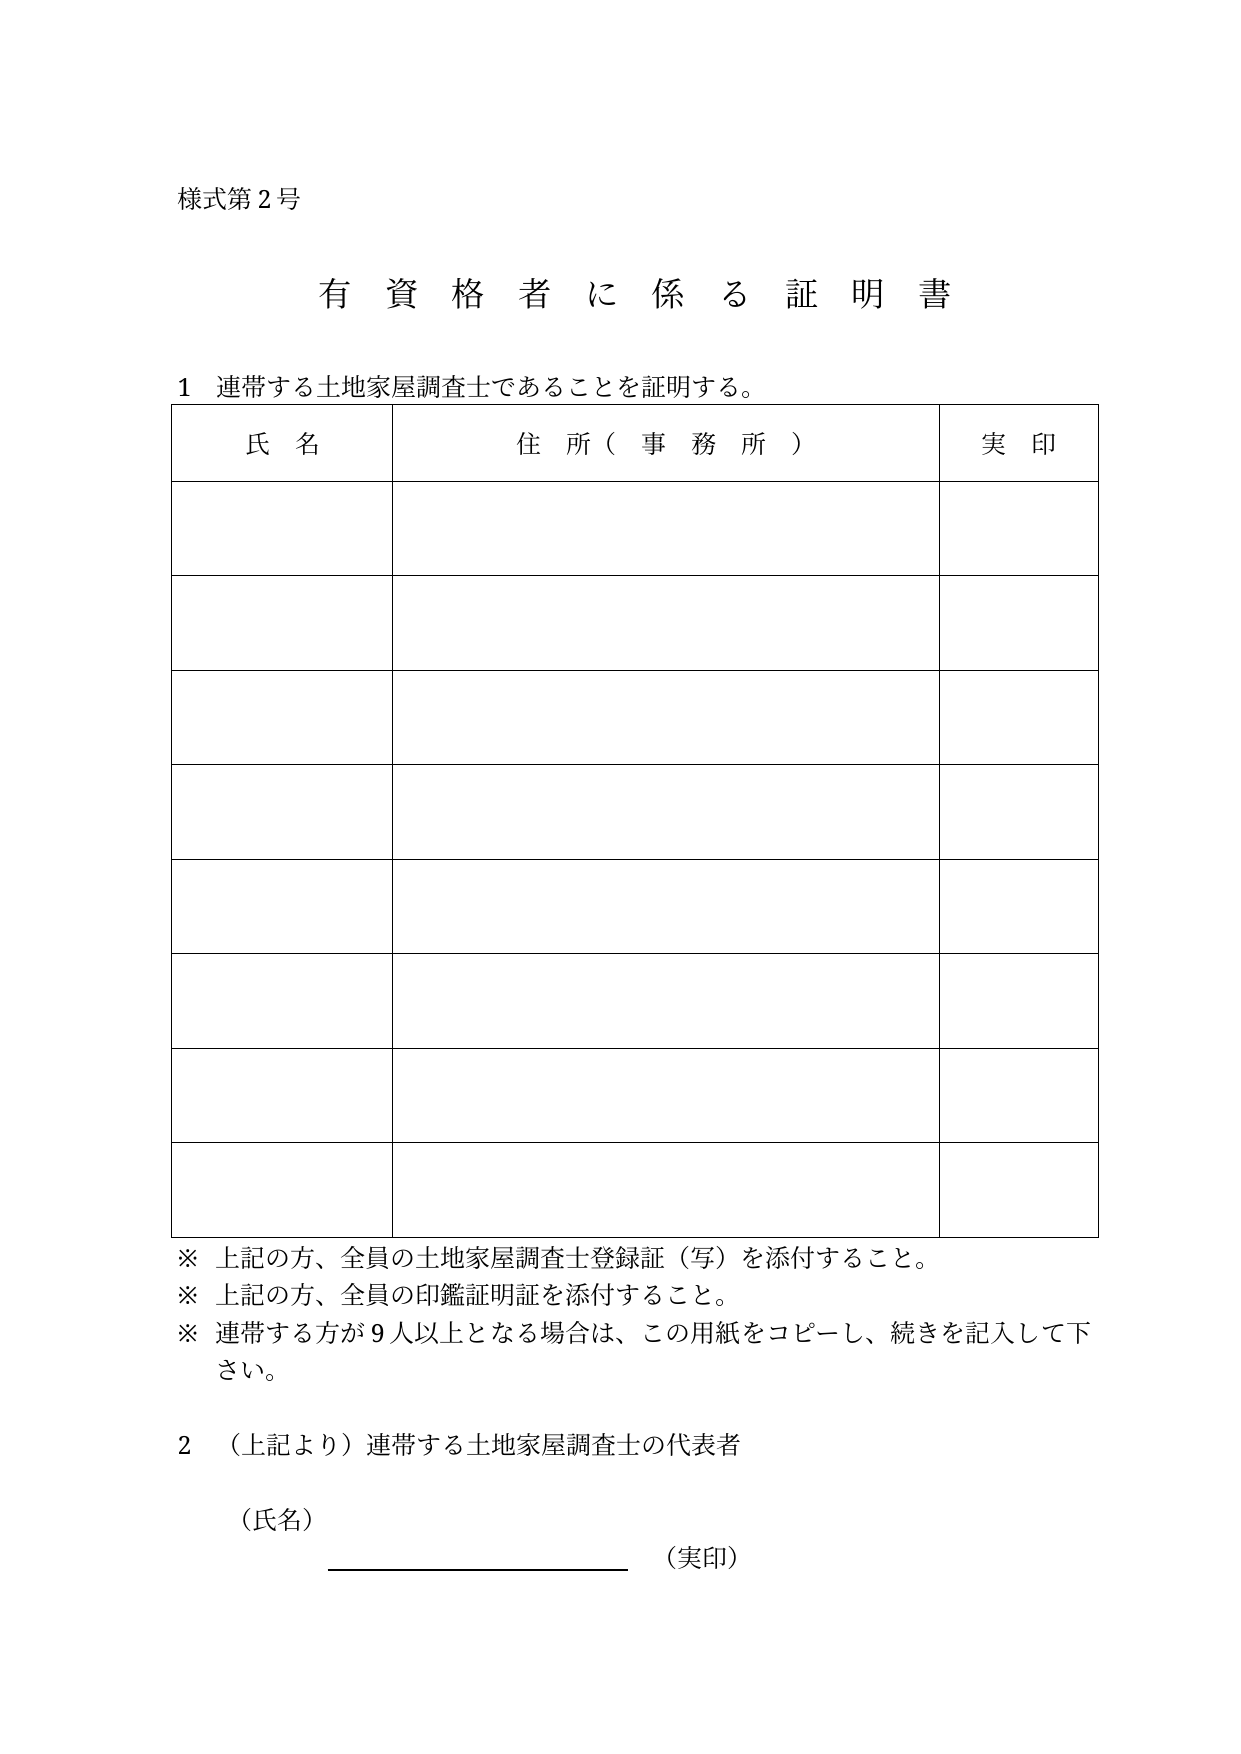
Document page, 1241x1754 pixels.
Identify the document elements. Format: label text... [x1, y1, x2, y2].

table_header 住 所（ 事 務 所 ） [393, 405, 939, 481]
text （実印） [177, 1538, 1092, 1575]
table_cell [172, 860, 392, 953]
table_cell [172, 576, 392, 670]
table_cell [940, 1049, 1098, 1142]
table_cell [393, 671, 939, 764]
table_cell [393, 1049, 939, 1142]
table_cell [393, 482, 939, 575]
table_cell [940, 860, 1098, 953]
table_cell [172, 954, 392, 1048]
text （氏名） [177, 1500, 1092, 1538]
table_cell [940, 671, 1098, 764]
table_cell [172, 765, 392, 859]
table_header 実 印 [940, 405, 1098, 481]
table_cell [172, 1143, 392, 1237]
table_cell [940, 954, 1098, 1048]
table_cell [940, 1143, 1098, 1237]
text 有 資 格 者 に 係 る 証 明 書 [177, 254, 1092, 329]
table_cell [393, 576, 939, 670]
table_cell [940, 765, 1098, 859]
table_cell [940, 482, 1098, 575]
table_cell [393, 1143, 939, 1237]
text 様式第2号 [177, 179, 1092, 217]
list 上記の方、全員の印鑑証明証を添付すること。 [177, 1275, 1092, 1313]
list 上記の方、全員の土地家屋調査士登録証（写）を添付すること。 [177, 1238, 1092, 1275]
table_cell [393, 860, 939, 953]
list 連帯する方が9人以上となる場合は、この用紙をコピーし、続きを記入して下さい。 [177, 1313, 1092, 1388]
table_cell [393, 954, 939, 1048]
table_cell [172, 1049, 392, 1142]
table_cell [172, 671, 392, 764]
text 1 連帯する土地家屋調査士であることを証明する。 [177, 367, 1092, 404]
table_cell [393, 765, 939, 859]
table_cell [172, 482, 392, 575]
text 2 （上記より）連帯する土地家屋調査士の代表者 [177, 1425, 1092, 1463]
table_cell [940, 576, 1098, 670]
table_header 氏 名 [172, 405, 392, 481]
